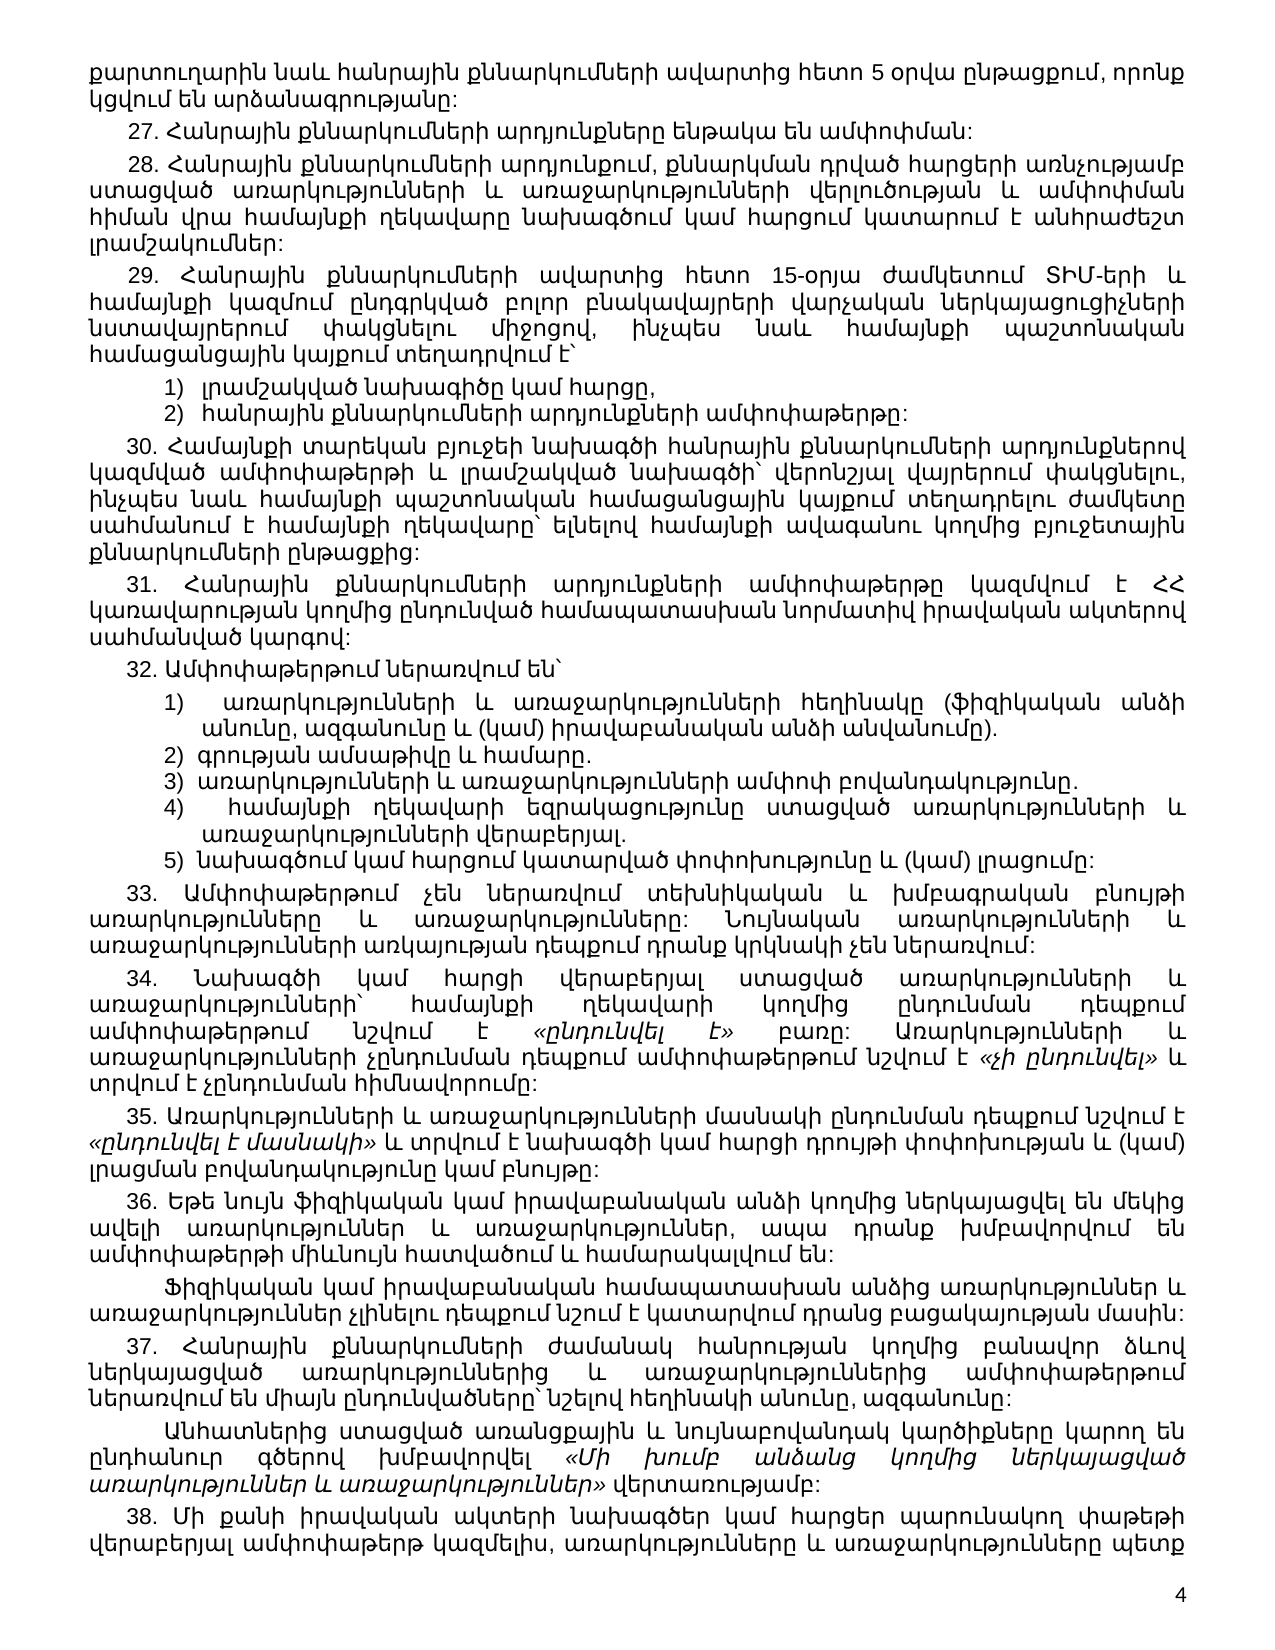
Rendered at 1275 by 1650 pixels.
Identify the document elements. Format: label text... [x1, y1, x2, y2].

text 36. Եթե նույն ֆիզիկական կամ իրավաբանական անձի կողմից ներկայացվել են մեկից ավելի առարկություններ և առաջարկություններ, ապա դրանք խմբավորվում են ամփոփաթերթի միևնույն հատվածում և համարակալվում են: [89, 1188, 1186, 1267]
text 5) նախագծում կամ հարցում կատարված փոփոխությունը և (կամ) լրացումը: [164, 847, 1186, 873]
text 33. Ամփոփաթերթում չեն ներառվում տեխնիկական և խմբագրական բնույթի առարկությունները և առաջարկությունները: Նույնական առարկությունների և առաջարկությունների առկայության դեպքում դրանք կրկնակի չեն ներառվում: [89, 880, 1186, 959]
text 28. Հանրային քննարկումների արդյունքում, քննարկման դրված հարցերի առնչությամբ ստացված առարկությունների և առաջարկությունների վերլուծության և ամփոփման հիման վրա համայնքի ղեկավարը նախագծում կամ հարցում կատարում է անհրաժեշտ լրամշակումներ: [89, 151, 1186, 256]
text 2) գրության ամսաթիվը և համարը. [89, 742, 1186, 768]
list 32. Ամփոփաթերթում ներառվում են՝ [89, 656, 1186, 683]
list 31. Հանրային քննարկումների արդյունքների ամփոփաթերթը կազմվում է ՀՀ կառավարության կողմից ընդունված համապատասխան նորմատիվ իրավական ակտերով սահմանված կարգով: [89, 571, 1186, 650]
text 29. Հանրային քննարկումների ավարտից հետո 15-օրյա ժամկետում ՏԻՄ-երի և համայնքի կազմում ընդգրկված բոլոր բնակավայրերի վարչական ներկայացուցիչների նստավայրերում փակցնելու միջոցով, ինչպես նաև համայնքի պաշտոնական համացանցային կայքում տեղադրվում է՝ [89, 262, 1186, 368]
text 35. Առարկությունների և առաջարկությունների մասնակի ընդունման դեպքում նշվում է «ընդունվել է մասնակի» և տրվում է նախագծի կամ հարցի դրույթի փոփոխության և (կամ) լրացման բովանդակությունը կամ բնույթը: [89, 1103, 1186, 1182]
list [89, 59, 1186, 112]
text 34. Նախագծի կամ հարցի վերաբերյալ ստացված առարկությունների և առաջարկությունների՝ համայնքի ղեկավարի կողմից ընդունման դեպքում ամփոփաթերթում նշվում է «ընդունվել է» բառը: Առարկությունների և առաջարկությունների չընդունման դեպքում ամփոփաթերթում նշվում է «չի ընդունվել» և տրվում է չընդունման հիմնավորումը: [89, 965, 1186, 1097]
text 27. Հանրային քննարկումների արդյունքները ենթակա են ամփոփման: [89, 118, 1186, 144]
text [89, 1503, 1186, 1556]
list 30. Համայնքի տարեկան բյուջեի նախագծի հանրային քննարկումների արդյունքներով կազմված ամփոփաթերթի և լրամշակված նախագծի՝ վերոնշյալ վայրերում փակցնելու, ինչպես նաև համայնքի պաշտոնական համացանցային կայքում տեղադրելու ժամկետը սահմանում է համայնքի ղեկավարը՝ ելնելով համայնքի ավագանու կողմից բյուջետային քննարկումների ընթացքից: [89, 433, 1186, 565]
text 1) առարկությունների և առաջարկությունների հեղինակը (ֆիզիկական անձի անունը, ազգանունը և (կամ) իրավաբանական անձի անվանումը). [164, 689, 1186, 742]
text Ֆիզիկական կամ իրավաբանական համապատասխան անձից առարկություններ և առաջարկություններ չլինելու դեպքում նշում է կատարվում դրանց բացակայության մասին: [89, 1274, 1186, 1326]
text 4) համայնքի ղեկավարի եզրակացությունը ստացված առարկությունների և առաջարկությունների վերաբերյալ. [164, 794, 1186, 847]
list հանրային քննարկումների արդյունքների ամփոփաթերթը: [164, 400, 1186, 427]
text 37. Հանրային քննարկումների ժամանակ հանրության կողմից բանավոր ձևով ներկայացված առարկություններից և առաջարկություններից ամփոփաթերթում ներառվում են միայն ընդունվածները՝ նշելով հեղինակի անունը, ազգանունը: [89, 1333, 1186, 1412]
text 3) առարկությունների և առաջարկությունների ամփոփ բովանդակությունը. [89, 768, 1186, 794]
text Անհատներից ստացված առանցքային և նույնաբովանդակ կարծիքները կարող են ընդհանուր գծերով խմբավորվել «Մի խումբ անձանց կողմից ներկայացված առարկություններ և առաջարկություններ» վերտառությամբ: [89, 1418, 1186, 1497]
list լրամշակված նախագիծը կամ հարցը, [164, 374, 1186, 400]
